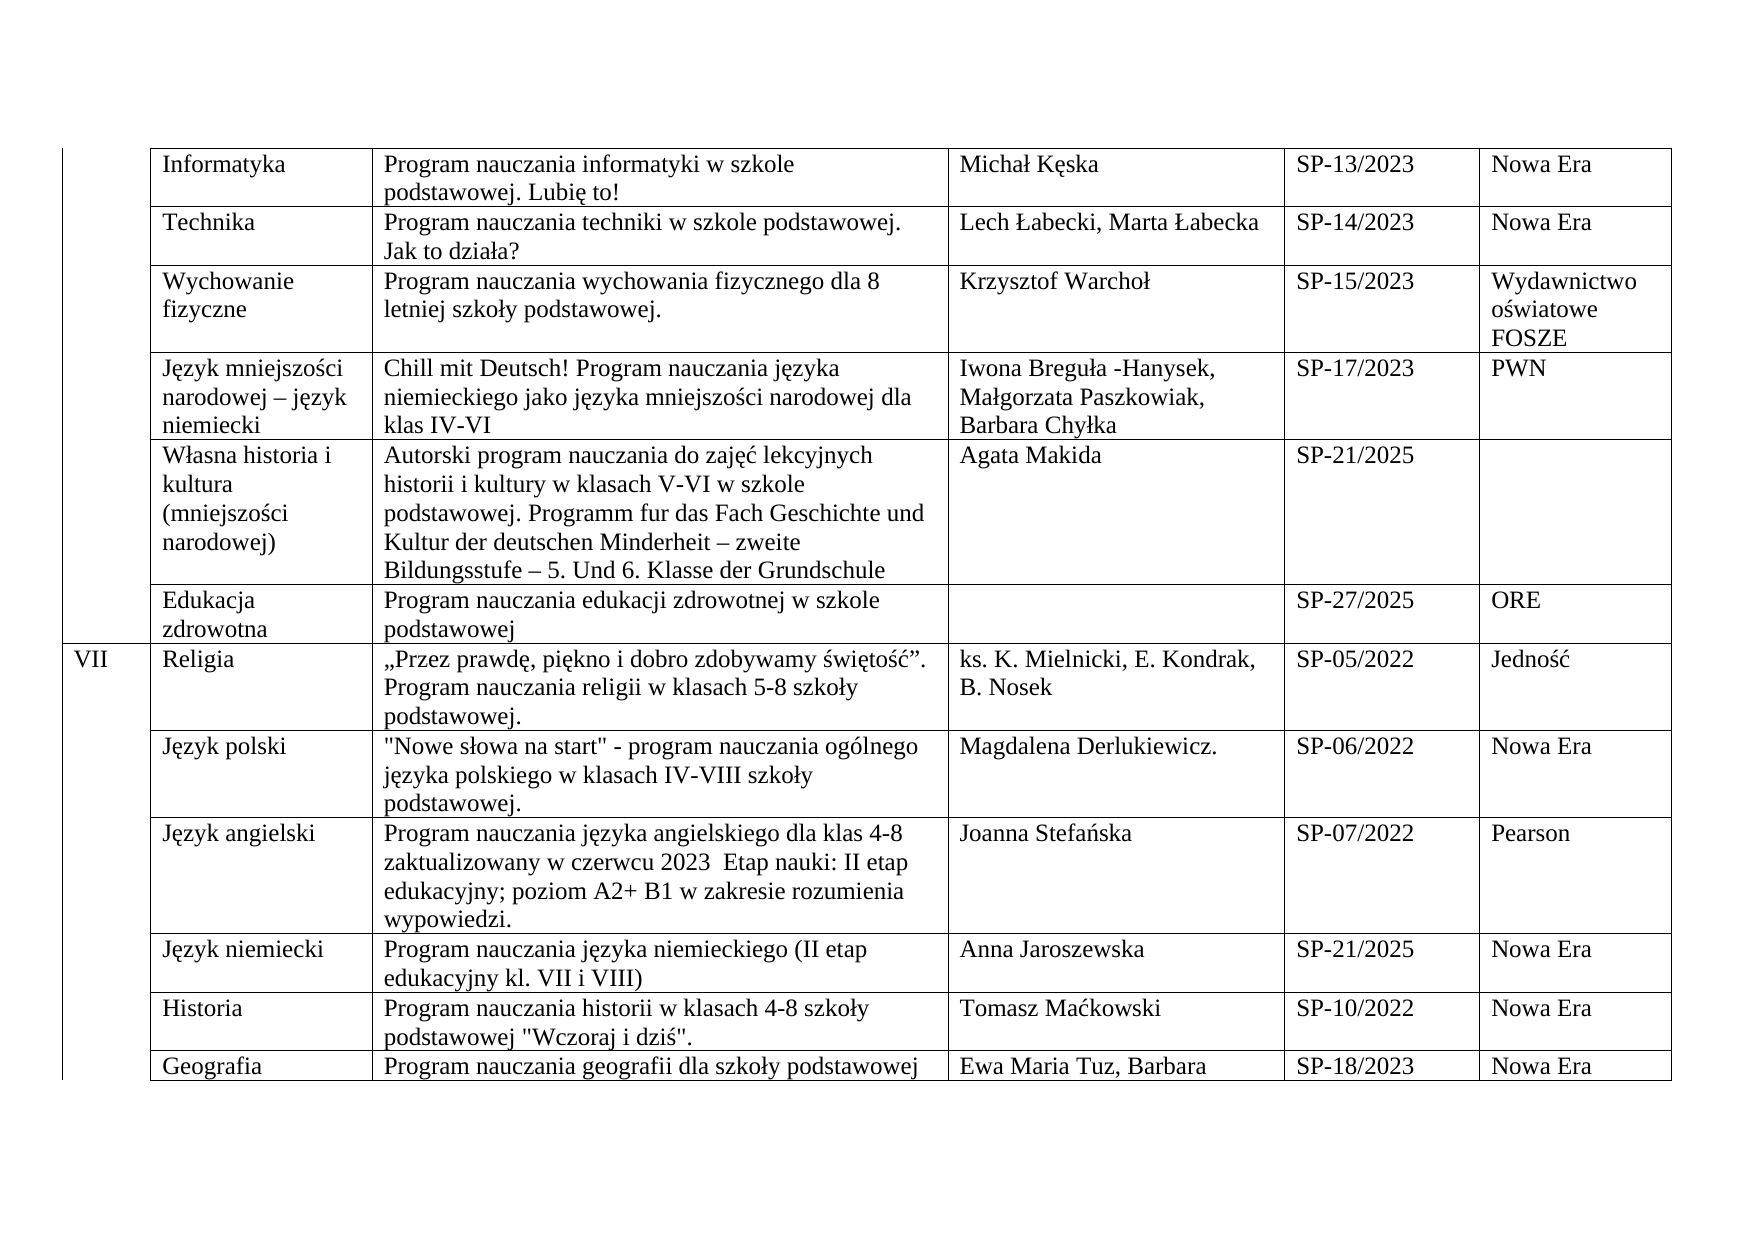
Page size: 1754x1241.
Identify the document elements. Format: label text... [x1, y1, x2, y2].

table_cell SP-27/2025 [1285, 585, 1479, 643]
table_cell Nowa Era [1480, 1051, 1671, 1080]
table_cell Edukacja zdrowotna [151, 585, 372, 643]
table_cell Język niemiecki [151, 934, 372, 992]
table_cell Iwona Breguła -Hanysek, Małgorzata Paszkowiak, Barbara Chyłka [949, 353, 1284, 439]
table_cell SP-21/2025 [1285, 934, 1479, 992]
table_cell Język angielski [151, 818, 372, 933]
table_cell SP-05/2022 [1285, 644, 1479, 730]
table_cell Autorski program nauczania do zajęć lekcyjnych historii i kultury w klasach V-VI w szkole podstawowej. Programm fur das Fach Geschichte und Kultur der deutschen Minderheit – zweite Bildungsstufe – 5. Und 6. Klasse der Grundschule [373, 440, 948, 584]
table_cell [949, 585, 1284, 643]
table_cell Nowa Era [1480, 934, 1671, 992]
table_cell Krzysztof Warchoł [949, 266, 1284, 352]
table_cell SP-10/2022 [1285, 993, 1479, 1050]
table_cell Michał Kęska [949, 149, 1284, 206]
table_cell SP-17/2023 [1285, 353, 1479, 439]
table_cell Joanna Stefańska [949, 818, 1284, 933]
table_cell Nowa Era [1480, 731, 1671, 817]
table_cell Nowa Era [1480, 207, 1671, 265]
table_cell Jedność [1480, 644, 1671, 730]
table_cell Lech Łabecki, Marta Łabecka [949, 207, 1284, 265]
table_cell Wydawnictwo oświatowe FOSZE [1480, 266, 1671, 352]
table_cell Agata Makida [949, 440, 1284, 584]
table_cell Program nauczania techniki w szkole podstawowej. Jak to działa? [373, 207, 948, 265]
table_cell Program nauczania historii w klasach 4-8 szkoły podstawowej "Wczoraj i dziś". [373, 993, 948, 1050]
table_cell SP-13/2023 [1285, 149, 1479, 206]
table_cell Język mniejszości narodowej – język niemiecki [151, 353, 372, 439]
table_cell Pearson [1480, 818, 1671, 933]
table_cell ks. K. Mielnicki, E. Kondrak, B. Nosek [949, 644, 1284, 730]
table_cell Technika [151, 207, 372, 265]
table_cell SP-06/2022 [1285, 731, 1479, 817]
table_cell SP-07/2022 [1285, 818, 1479, 933]
table_cell "Nowe słowa na start" - program nauczania ogólnego języka polskiego w klasach IV-VIII szkoły podstawowej. [373, 731, 948, 817]
table_cell Geografia [151, 1051, 372, 1080]
table_cell „Przez prawdę, piękno i dobro zdobywamy świętość”. Program nauczania religii w klasach 5-8 szkoły podstawowej. [373, 644, 948, 730]
table_cell Anna Jaroszewska [949, 934, 1284, 992]
table_cell Własna historia i kultura (mniejszości narodowej) [151, 440, 372, 584]
table_cell Program nauczania edukacji zdrowotnej w szkole podstawowej [373, 585, 948, 643]
table_cell Historia [151, 993, 372, 1050]
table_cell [373, 1051, 948, 1080]
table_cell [949, 1051, 1284, 1080]
table_cell Program nauczania informatyki w szkole podstawowej. Lubię to! [373, 149, 948, 206]
table_cell SP-15/2023 [1285, 266, 1479, 352]
table_cell ORE [1480, 585, 1671, 643]
table_cell VII [63, 644, 150, 1080]
table_cell Język polski [151, 731, 372, 817]
table_cell SP-21/2025 [1285, 440, 1479, 584]
table_cell [1480, 440, 1671, 584]
table_cell SP-14/2023 [1285, 207, 1479, 265]
table_cell Program nauczania języka angielskiego dla klas 4-8 zaktualizowany w czerwcu 2023 Etap nauki: II etap edukacyjny; poziom A2+ B1 w zakresie rozumienia wypowiedzi. [373, 818, 948, 933]
table_cell Nowa Era [1480, 149, 1671, 206]
table_cell Magdalena Derlukiewicz. [949, 731, 1284, 817]
table_cell Religia [151, 644, 372, 730]
table_cell Wychowanie fizyczne [151, 266, 372, 352]
table_cell Informatyka [151, 149, 372, 206]
table_cell Program nauczania wychowania fizycznego dla 8 letniej szkoły podstawowej. [373, 266, 948, 352]
table_cell Program nauczania języka niemieckiego (II etap edukacyjny kl. VII i VIII) [373, 934, 948, 992]
table_cell Chill mit Deutsch! Program nauczania języka niemieckiego jako języka mniejszości narodowej dla klas IV-VI [373, 353, 948, 439]
table_cell PWN [1480, 353, 1671, 439]
table_cell Nowa Era [1480, 993, 1671, 1050]
table_cell Tomasz Maćkowski [949, 993, 1284, 1050]
table_cell SP-18/2023 [1285, 1051, 1479, 1080]
